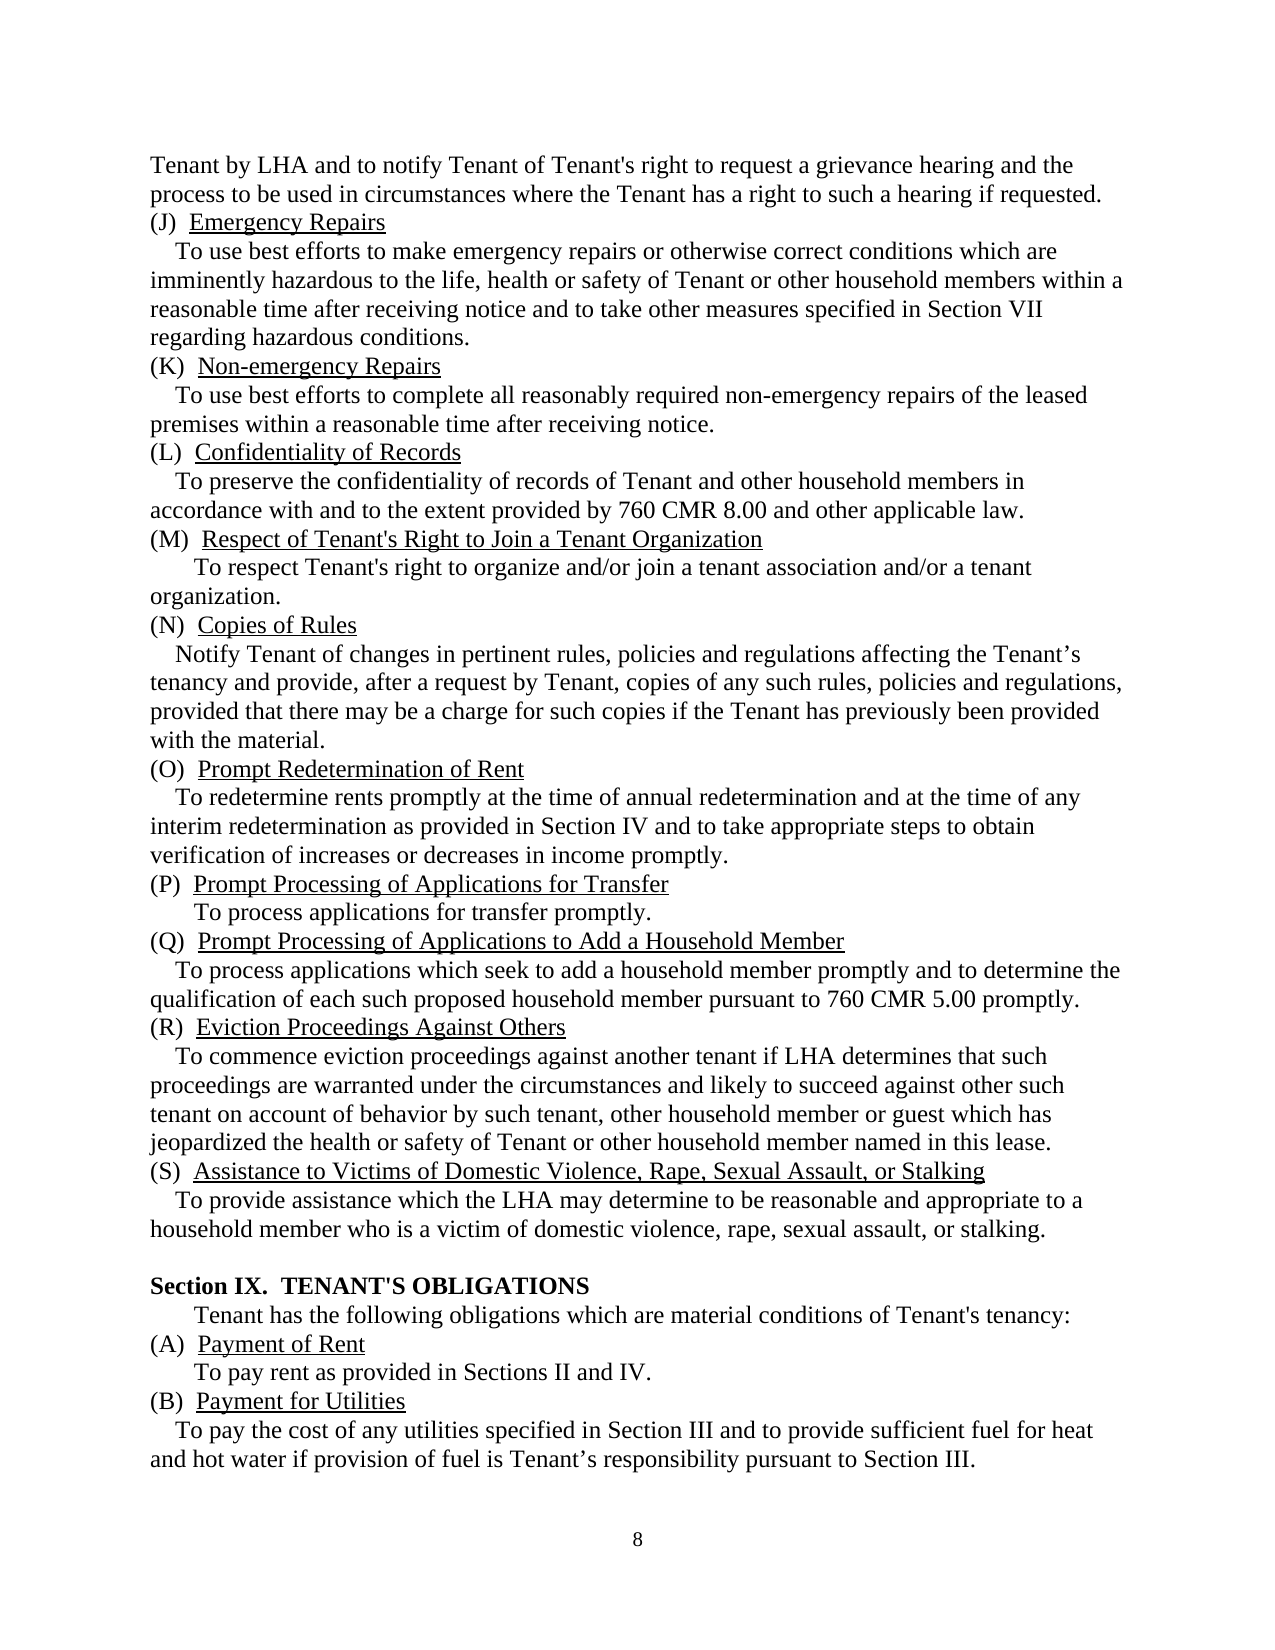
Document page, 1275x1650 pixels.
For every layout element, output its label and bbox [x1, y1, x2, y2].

text [150, 150, 1125, 1472]
